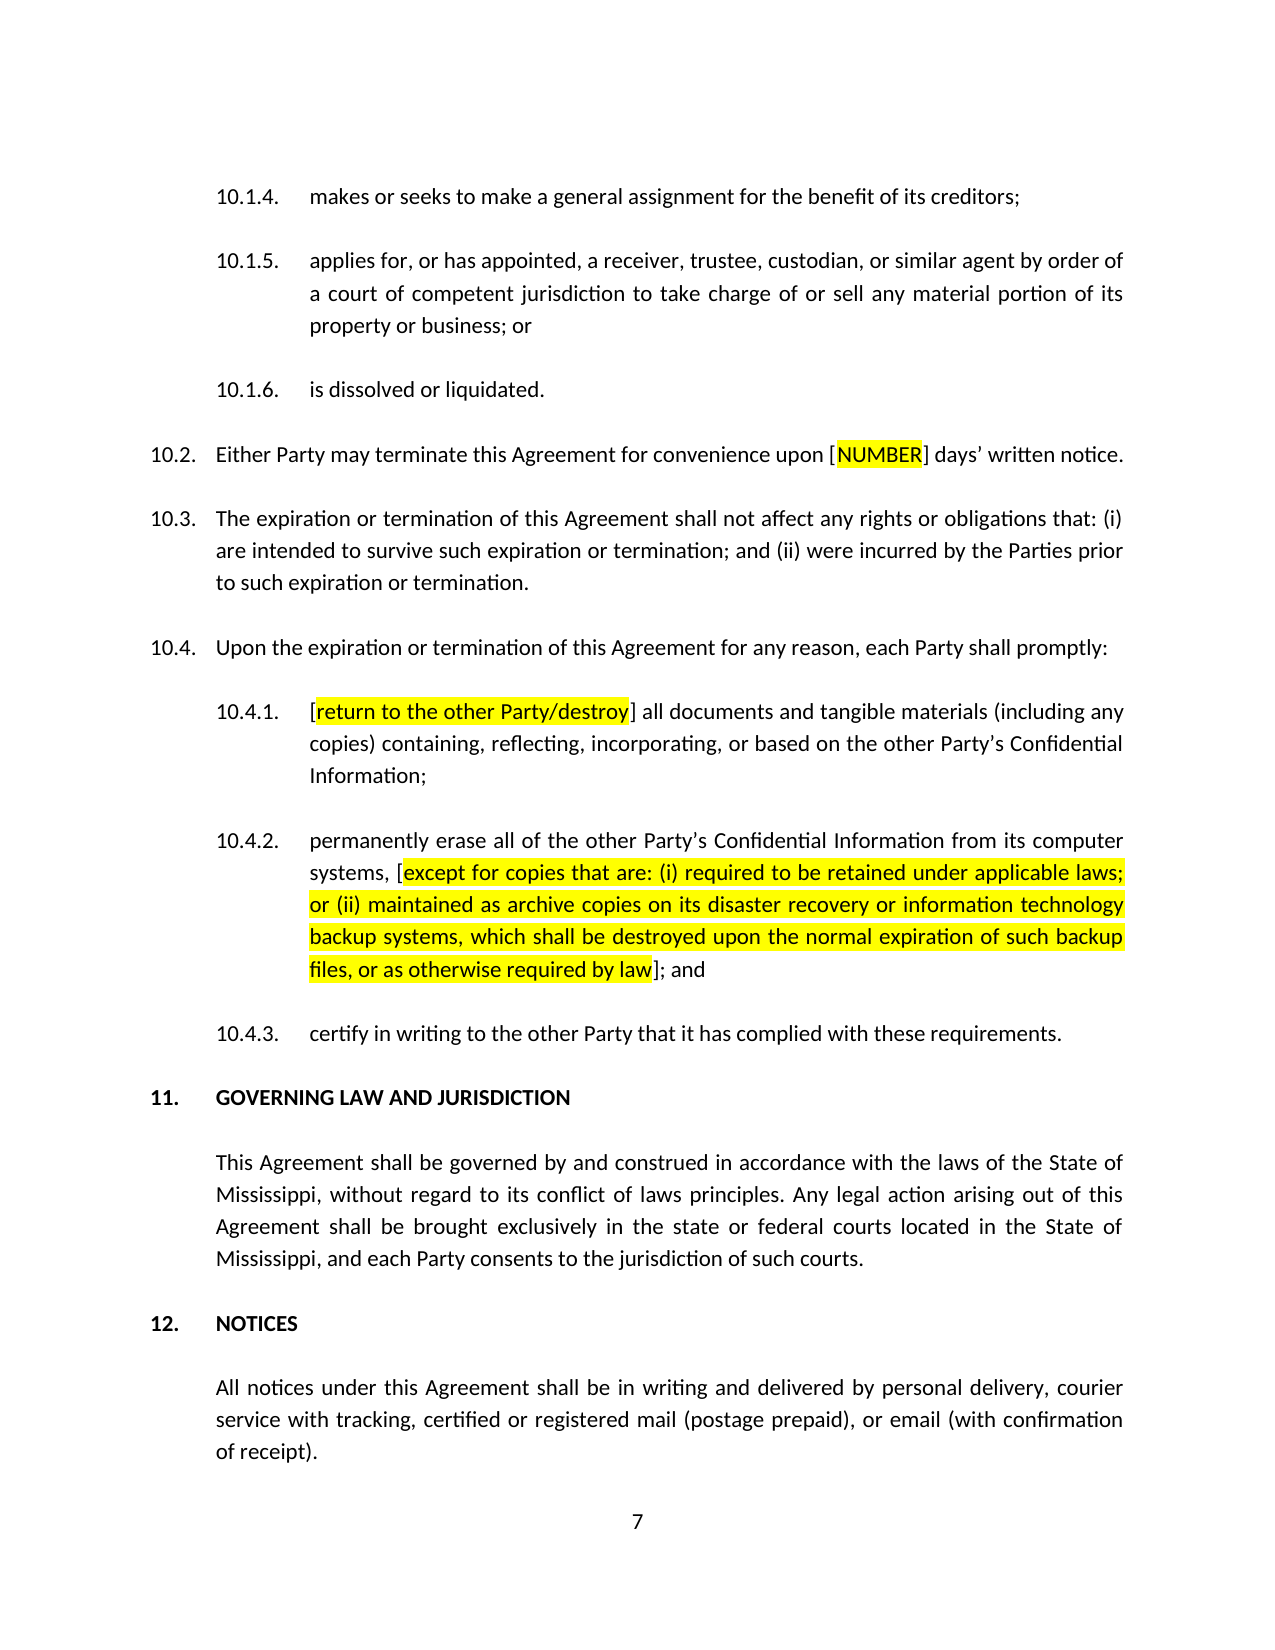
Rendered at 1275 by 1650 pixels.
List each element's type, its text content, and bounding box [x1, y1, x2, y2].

list Either Party may terminate this Agreement for convenience upon [NUMBER] days’ written notice. [922, 440, 1125, 468]
list applies for, or has appointed, a receiver, trustee, custodian, or similar agent by order of a court of competent jurisdiction to take charge of or sell any material portion of its property or business; or [216, 247, 1125, 339]
list This Agreement shall be governed by and construed in accordance with the laws of the State of Mississippi, without regard to its conflict of laws principles. Any legal action arising out of this Agreement shall be brought exclusively in the state or federal courts located in the State of Mississippi, and each Party consents to the jurisdiction of such courts. [216, 1148, 1125, 1272]
list Either Party may terminate this Agreement for convenience upon [NUMBER] days’ written notice. [150, 440, 837, 468]
list The expiration or termination of this Agreement shall not affect any rights or obligations that: (i) are intended to survive such expiration or termination; and (ii) were incurred by the Parties prior to such expiration or termination. [150, 504, 1125, 596]
list permanently erase all of the other Party’s Confidential Information from its computer systems, [except for copies that are: (i) required to be retained under applicable laws; or (ii) maintained as archive copies on its disaster recovery or information technology backup systems, which shall be destroyed upon the normal expiration of such backup files, or as otherwise required by law]; and [216, 826, 1125, 983]
list makes or seeks to make a general assignment for the benefit of its creditors; [216, 182, 1125, 210]
list Upon the expiration or termination of this Agreement for any reason, each Party shall promptly: [150, 633, 1125, 661]
list All notices under this Agreement shall be in writing and delivered by personal delivery, courier service with tracking, certified or registered mail (postage prepaid), or email (with confirmation of receipt). [216, 1373, 1125, 1466]
list [return to the other Party/destroy] all documents and tangible materials (including any copies) containing, reflecting, incorporating, or based on the other Party’s Confidential Information; [216, 697, 1125, 789]
list GOVERNING LAW AND JURISDICTION [150, 1083, 1125, 1111]
list is dissolved or liquidated. [216, 375, 1125, 403]
list NOTICES [150, 1309, 1125, 1337]
list certify in writing to the other Party that it has complied with these requirements. [216, 1019, 1125, 1047]
